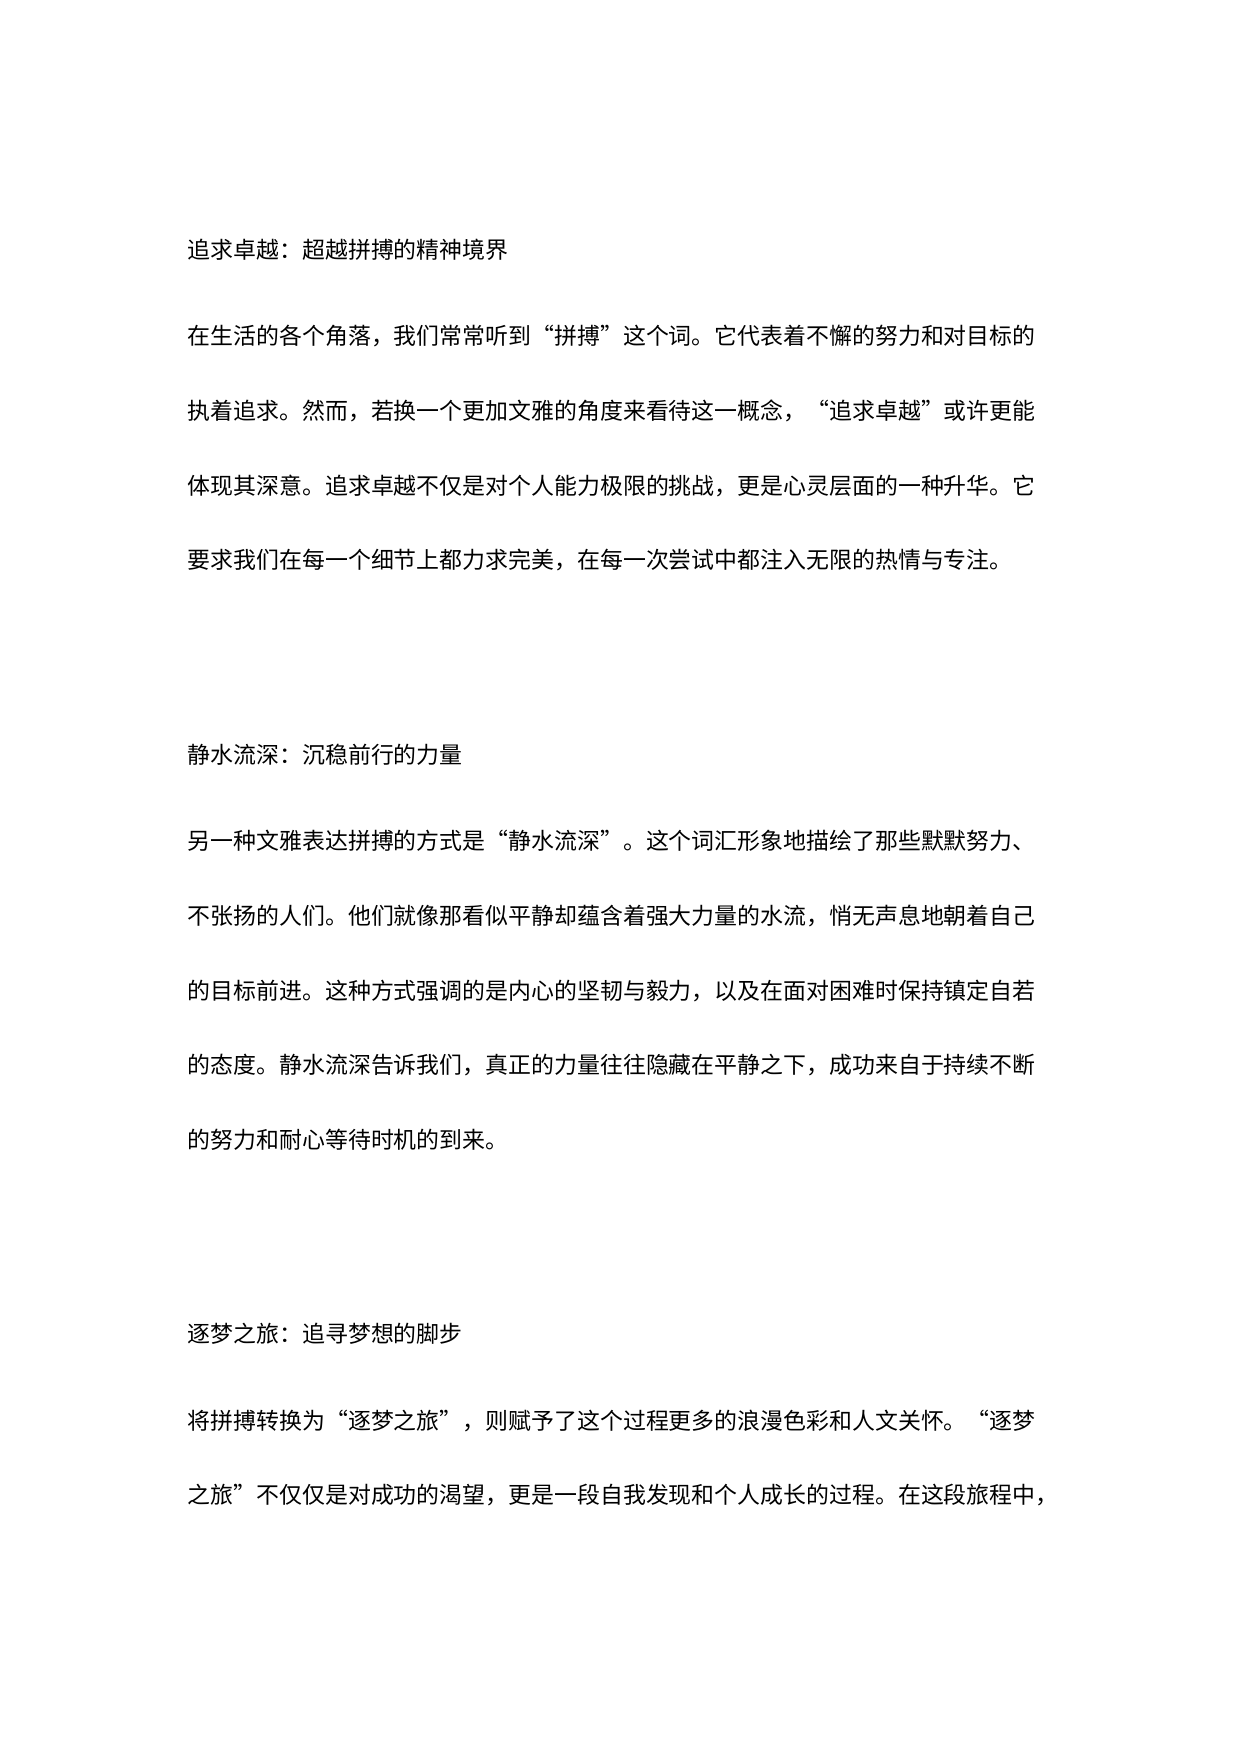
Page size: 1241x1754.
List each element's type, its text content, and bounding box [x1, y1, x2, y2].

text 逐梦之旅：追寻梦想的脚步 [187, 1300, 1053, 1365]
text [187, 1387, 1053, 1527]
text 追求卓越：超越拼搏的精神境界 [187, 216, 1053, 281]
text 在生活的各个角落，我们常常听到“拼搏”这个词。它代表着不懈的努力和对目标的执着追求。然而，若换一个更加文雅的角度来看待这一概念，“追求卓越”或许更能体现其深意。追求卓越不仅是对个人能力极限的挑战，更是心灵层面的一种升华。它要求我们在每一个细节上都力求完美，在每一次尝试中都注入无限的热情与专注。 [187, 302, 1053, 591]
text 静水流深：沉稳前行的力量 [187, 721, 1053, 786]
text 另一种文雅表达拼搏的方式是“静水流深”。这个词汇形象地描绘了那些默默努力、不张扬的人们。他们就像那看似平静却蕴含着强大力量的水流，悄无声息地朝着自己的目标前进。这种方式强调的是内心的坚韧与毅力，以及在面对困难时保持镇定自若的态度。静水流深告诉我们，真正的力量往往隐藏在平静之下，成功来自于持续不断的努力和耐心等待时机的到来。 [187, 807, 1053, 1171]
